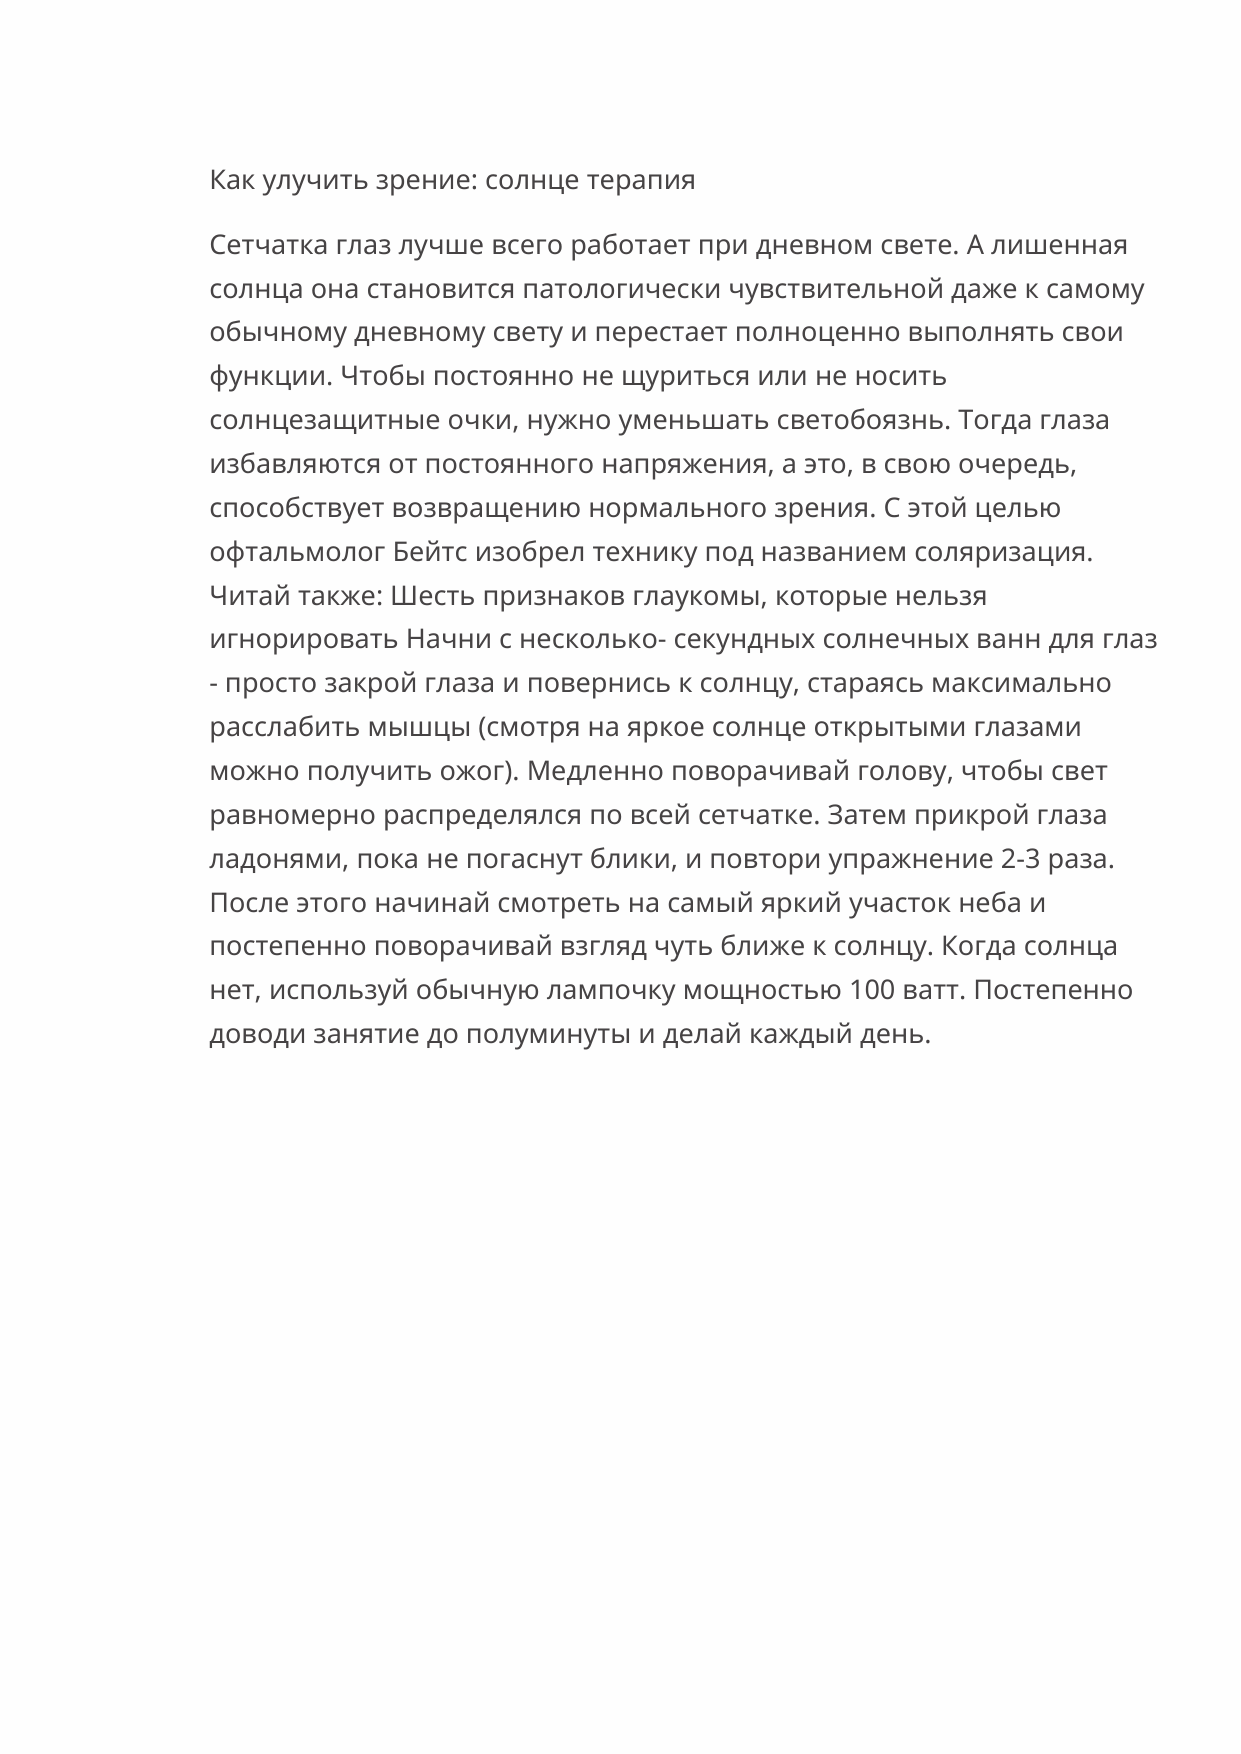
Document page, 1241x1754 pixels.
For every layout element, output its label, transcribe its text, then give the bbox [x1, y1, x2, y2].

text Сетчатка глаз лучше всего работает при дневном свете. А лишенная солнца она становится патологически чувствительной даже к самому обычному дневному свету и перестает полноценно выполнять свои функции. Чтобы постоянно не щуриться или не носить солнцезащитные очки, нужно уменьшать светобоязнь. Тогда глаза избавляются от постоянного напряжения, а это, в свою очередь, способствует возвращению нормального зрения. С этой целью офтальмолог Бейтс изобрел технику под названием соляризация. Читай также: Шесть признаков глаукомы, которые нельзя игнорировать Начни с несколько- секундных солнечных ванн для глаз - просто закрой глаза и повернись к солнцу, стараясь максимально расслабить мышцы (смотря на яркое солнце открытыми глазами можно получить ожог). Медленно поворачивай голову, чтобы свет равномерно распределялся по всей сетчатке. Затем прикрой глаза ладонями, пока не погаснут блики, и повтори упражнение 2-3 раза. После этого начинай смотреть на самый яркий участок неба и постепенно поворачивай взгляд чуть ближе к солнцу. Когда солнца нет, используй обычную лампочку мощностью 100 ватт. Постепенно доводи занятие до полуминуты и делай каждый день. [209, 225, 1173, 1051]
text Как улучить зрение: солнце терапия [209, 161, 1173, 197]
